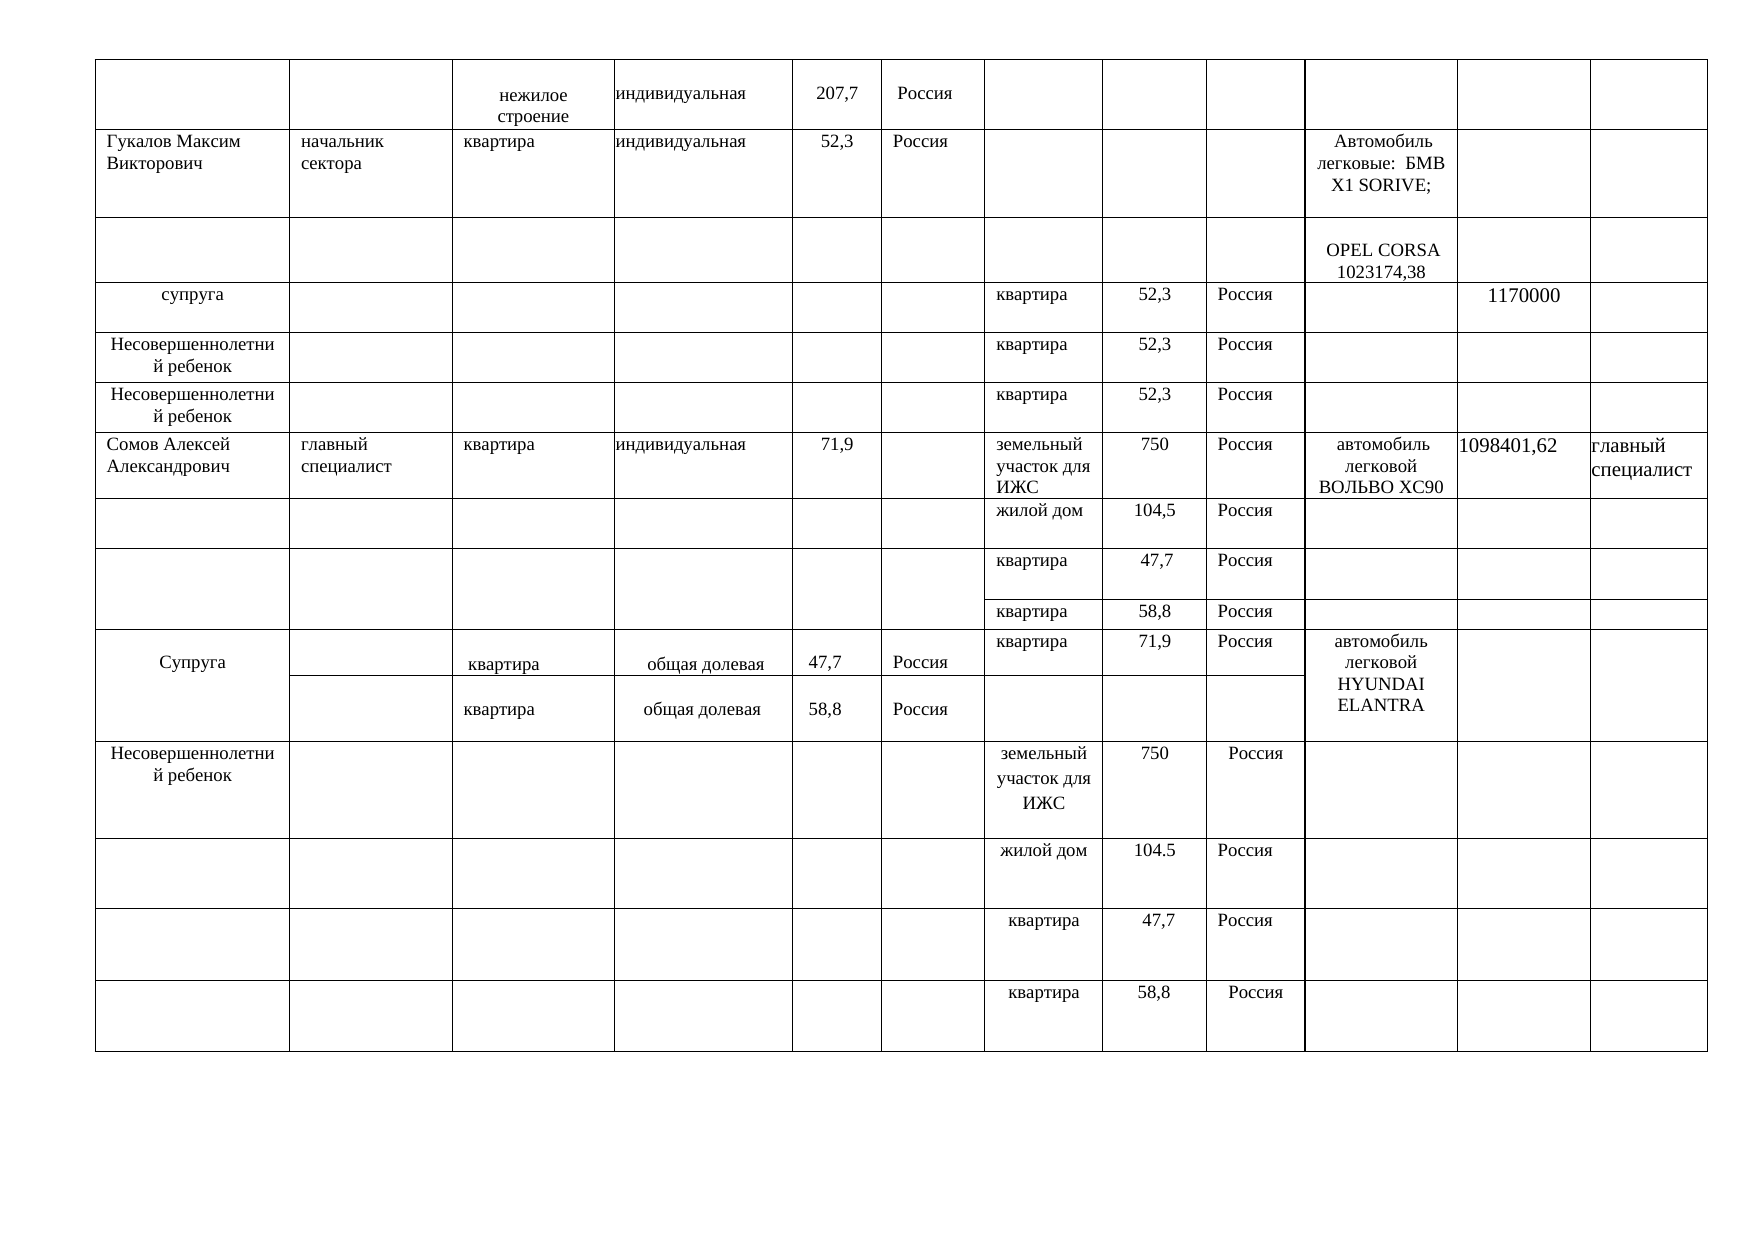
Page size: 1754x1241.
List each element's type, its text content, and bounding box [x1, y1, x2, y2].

table_cell [985, 130, 1102, 217]
table_cell [453, 742, 614, 838]
table_cell [1306, 742, 1457, 838]
table_cell [793, 839, 881, 908]
table_cell [1458, 742, 1590, 838]
table_cell [985, 218, 1102, 282]
table_cell [1306, 383, 1457, 432]
table_cell Россия [1207, 909, 1304, 980]
table_cell [615, 218, 792, 282]
table_cell жилой дом [985, 499, 1102, 548]
table_cell 47,7 [1103, 909, 1206, 980]
table_cell [453, 218, 614, 282]
table_cell [1591, 742, 1707, 838]
table_cell [1458, 909, 1590, 980]
table_cell квартира [453, 676, 614, 741]
table_cell Сомов Алексей Александрович [96, 433, 289, 498]
table_cell [1306, 499, 1457, 548]
table_cell Россия [882, 630, 984, 675]
table_cell [1458, 600, 1590, 629]
table_cell [882, 909, 984, 980]
table_cell [1306, 839, 1457, 908]
table_cell Россия [1207, 433, 1304, 498]
table_cell квартира [453, 433, 614, 498]
table_cell [1458, 218, 1590, 282]
table_cell [290, 676, 452, 741]
table_cell [793, 909, 881, 980]
table_cell квартира [985, 549, 1102, 599]
table_cell Несовершеннолетний ребенок [96, 383, 289, 432]
table_cell [1458, 60, 1590, 129]
table_cell [1458, 333, 1590, 382]
table_cell [453, 549, 614, 629]
table_cell 47,7 [1103, 549, 1206, 599]
table_cell [453, 839, 614, 908]
table_cell [1103, 676, 1206, 741]
table_cell OPEL CORSA 1023174,38 [1306, 218, 1457, 282]
table_cell 52,3 [1103, 283, 1206, 332]
table_cell [290, 981, 452, 1051]
table_cell [1591, 283, 1707, 332]
table_cell [882, 333, 984, 382]
table_cell [793, 499, 881, 548]
table_cell [290, 839, 452, 908]
table_cell 58,8 [1103, 600, 1206, 629]
table_cell [1458, 630, 1590, 741]
table_cell квартира [453, 130, 614, 217]
table_cell [96, 60, 289, 129]
table_cell [290, 549, 452, 629]
table_cell [1591, 218, 1707, 282]
table_cell Несовершеннолетний ребенок [96, 333, 289, 382]
table_cell Россия [1207, 383, 1304, 432]
table_cell [615, 383, 792, 432]
table_cell земельный участок для ИЖС [985, 433, 1102, 498]
table_cell [96, 839, 289, 908]
table_cell квартира [985, 333, 1102, 382]
table_cell 1170000 [1458, 283, 1590, 332]
table_cell [793, 218, 881, 282]
table_cell [615, 283, 792, 332]
table_cell [96, 981, 289, 1051]
table_cell [1103, 218, 1206, 282]
table_cell 750 [1103, 742, 1206, 838]
table_cell [882, 742, 984, 838]
table_cell Россия [1207, 600, 1304, 629]
table_cell [290, 742, 452, 838]
table_cell [1306, 600, 1457, 629]
table_cell [793, 383, 881, 432]
table_cell квартира [985, 630, 1102, 675]
table_cell общая долевая [615, 676, 792, 741]
table_cell [1458, 130, 1590, 217]
table_cell 71,9 [1103, 630, 1206, 675]
table_cell [1591, 839, 1707, 908]
table_cell [1306, 333, 1457, 382]
table_cell [1207, 130, 1304, 217]
table_cell [96, 549, 289, 629]
table_cell [615, 742, 792, 838]
table_cell автомобиль легковой ВОЛЬВО ХС90 [1306, 433, 1457, 498]
table_cell общая долевая [615, 630, 792, 675]
table_cell [1306, 909, 1457, 980]
table_cell Россия [882, 676, 984, 741]
table_cell 71,9 [793, 433, 881, 498]
table_cell [453, 499, 614, 548]
table_cell индивидуальная [615, 433, 792, 498]
table_cell индивидуальная [615, 130, 792, 217]
table_cell [453, 981, 614, 1051]
table_cell [290, 283, 452, 332]
table_cell нежилое строение [453, 60, 614, 129]
table_cell [882, 218, 984, 282]
table_cell Россия [1207, 839, 1304, 908]
table_cell [453, 283, 614, 332]
table_cell [96, 218, 289, 282]
table_cell [1306, 283, 1457, 332]
table_cell [615, 499, 792, 548]
table_cell индивидуальная [615, 60, 792, 129]
table_cell Россия [1207, 333, 1304, 382]
table_cell [1591, 549, 1707, 599]
table_cell земельный участок для ИЖС [985, 742, 1102, 838]
table_cell [1207, 60, 1304, 129]
table_cell [290, 60, 452, 129]
table_cell [615, 839, 792, 908]
table_cell 207,7 [793, 60, 881, 129]
table_cell Супруга [96, 630, 289, 741]
table_cell [882, 839, 984, 908]
table_cell [882, 433, 984, 498]
table_cell [1207, 218, 1304, 282]
table_cell [290, 499, 452, 548]
table_cell [290, 383, 452, 432]
table_cell [882, 283, 984, 332]
table_cell квартира [985, 283, 1102, 332]
table_cell [1103, 130, 1206, 217]
table_cell [985, 676, 1102, 741]
table_cell [1591, 130, 1707, 217]
table_cell начальник сектора [290, 130, 452, 217]
table_cell [793, 981, 881, 1051]
table_cell [290, 630, 452, 675]
table_cell 104,5 [1103, 499, 1206, 548]
table_cell Автомобиль легковые: БМВ Х1 SORIVE; [1306, 130, 1457, 217]
table_cell 1098401,62 [1458, 433, 1590, 498]
table_cell Гукалов Максим Викторович [96, 130, 289, 217]
table_cell [1306, 549, 1457, 599]
table_cell [453, 383, 614, 432]
table_cell Россия [1207, 742, 1304, 838]
table_cell [1458, 981, 1590, 1051]
table_cell [793, 333, 881, 382]
table_cell [615, 333, 792, 382]
table_cell [985, 60, 1102, 129]
table_cell 52,3 [1103, 333, 1206, 382]
table_cell 750 [1103, 433, 1206, 498]
table_cell [615, 909, 792, 980]
table_cell [882, 383, 984, 432]
table_cell квартира [985, 981, 1102, 1051]
table_cell [290, 218, 452, 282]
table_cell [1591, 60, 1707, 129]
table_cell [882, 499, 984, 548]
table_cell [1306, 60, 1457, 129]
table_cell [1458, 383, 1590, 432]
table_cell [96, 499, 289, 548]
table_cell [1591, 600, 1707, 629]
table_cell Россия [1207, 283, 1304, 332]
table_cell Россия [1207, 499, 1304, 548]
table_cell [453, 909, 614, 980]
table_cell [882, 981, 984, 1051]
table_cell главный специалист [1591, 433, 1707, 498]
table_cell [1591, 909, 1707, 980]
table_cell [1591, 383, 1707, 432]
table_cell [1458, 549, 1590, 599]
table_cell Россия [1207, 549, 1304, 599]
table_cell [1591, 499, 1707, 548]
table_cell Россия [882, 130, 984, 217]
table_cell 52,3 [793, 130, 881, 217]
table_cell [793, 742, 881, 838]
table_cell [1591, 981, 1707, 1051]
table_cell [882, 549, 984, 629]
table_cell Россия [1207, 630, 1304, 675]
table_cell квартира [985, 383, 1102, 432]
table_cell жилой дом [985, 839, 1102, 908]
table_cell квартира [985, 909, 1102, 980]
table_cell [793, 283, 881, 332]
table_cell [1306, 981, 1457, 1051]
table_cell [793, 549, 881, 629]
table_cell Россия [1207, 981, 1304, 1051]
table_cell [1207, 676, 1304, 741]
table_cell квартира [985, 600, 1102, 629]
table_cell [615, 981, 792, 1051]
table_cell [1591, 630, 1707, 741]
table_cell 104.5 [1103, 839, 1206, 908]
table_cell [96, 909, 289, 980]
table_cell Россия [882, 60, 984, 129]
table_cell [1458, 499, 1590, 548]
table_cell квартира [453, 630, 614, 675]
table_cell 58,8 [793, 676, 881, 741]
table_cell 52,3 [1103, 383, 1206, 432]
table_cell [1591, 333, 1707, 382]
table_cell [290, 333, 452, 382]
table_cell главный специалист [290, 433, 452, 498]
table_cell [453, 333, 614, 382]
table_cell 47,7 [793, 630, 881, 675]
table_cell [290, 909, 452, 980]
table_cell супруга [96, 283, 289, 332]
table_cell [615, 549, 792, 629]
table_cell [1103, 60, 1206, 129]
table_cell автомобиль легковой HYUNDAI ELANTRA [1306, 630, 1457, 741]
table_cell Несовершеннолетний ребенок [96, 742, 289, 838]
table_cell 58,8 [1103, 981, 1206, 1051]
table_cell [1458, 839, 1590, 908]
